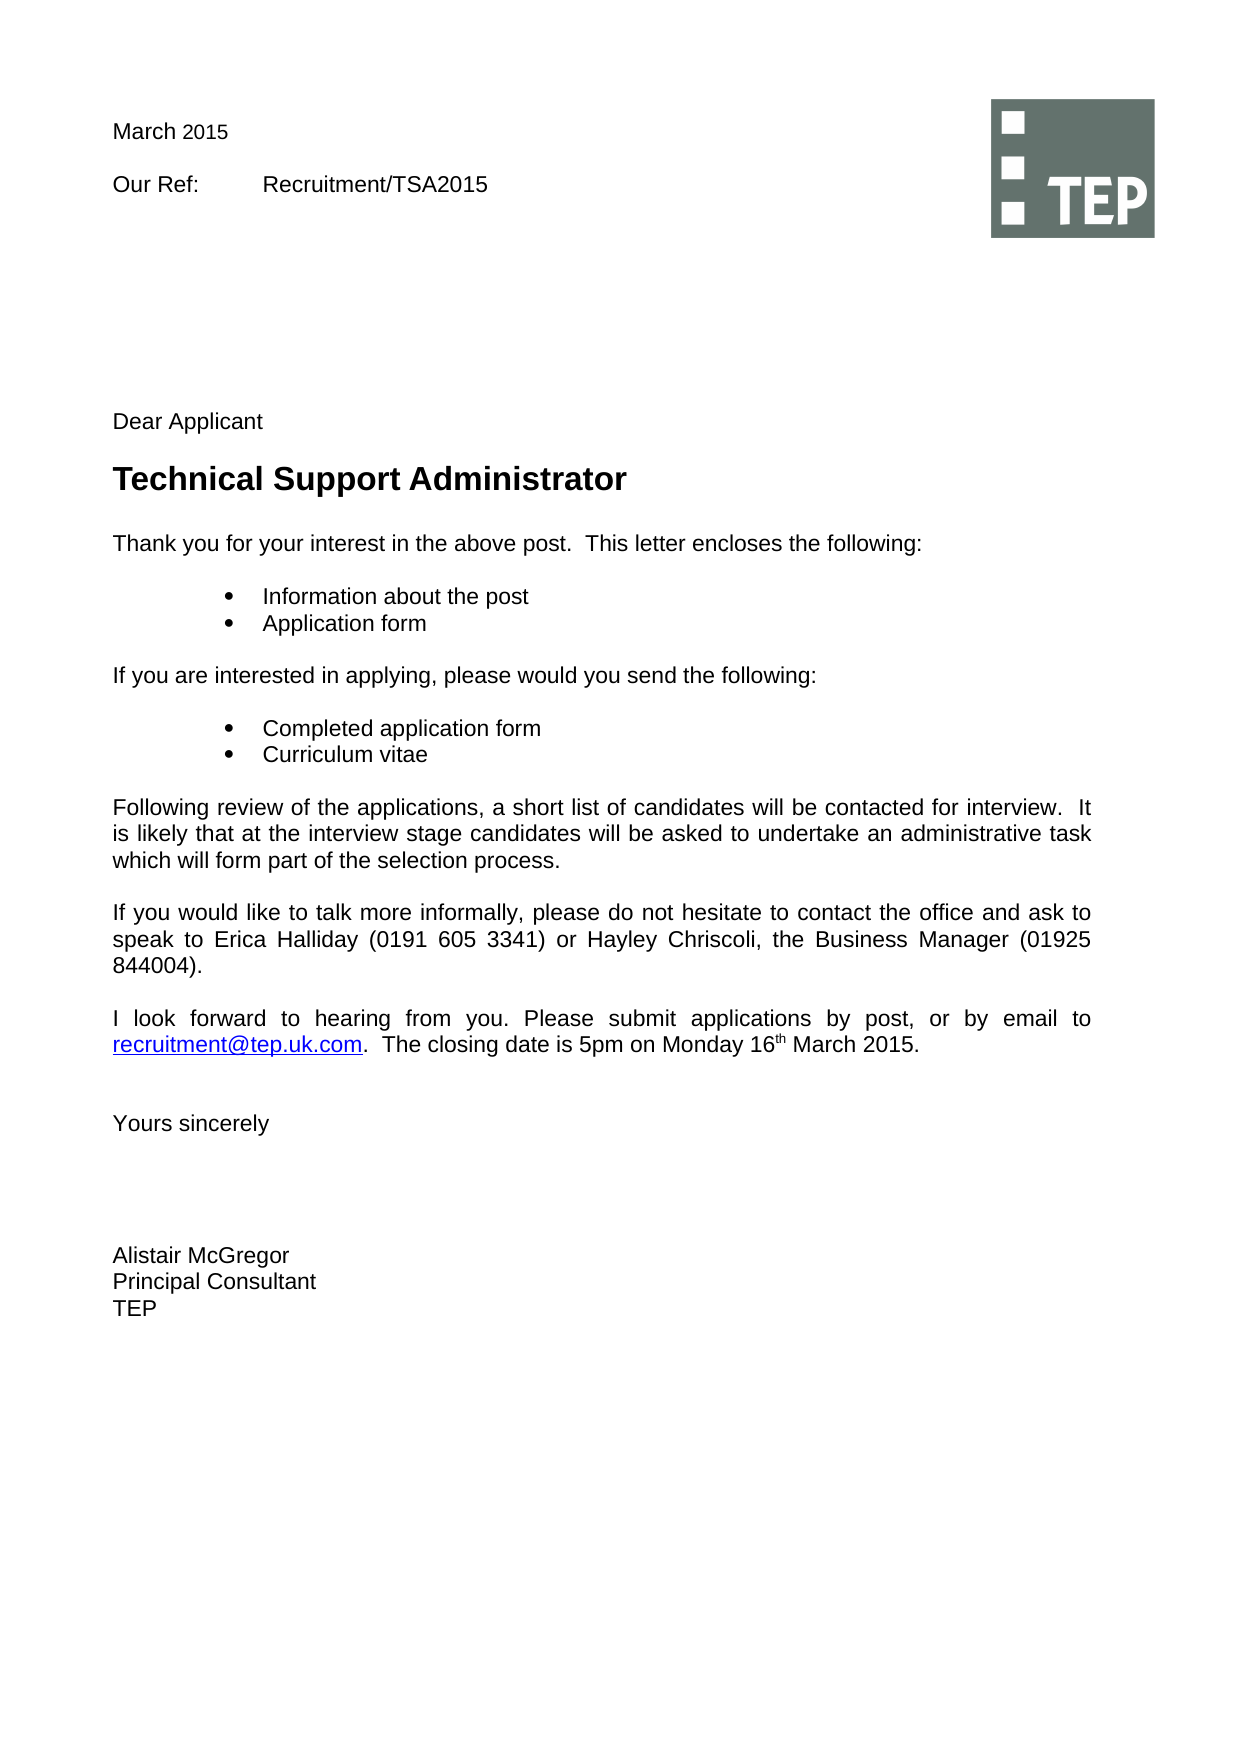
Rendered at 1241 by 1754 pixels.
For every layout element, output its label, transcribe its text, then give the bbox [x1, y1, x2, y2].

text Dear Applicant [112, 408, 1092, 434]
text Alistair McGregor [112, 1242, 1092, 1268]
text TEP [112, 1295, 1092, 1321]
text If you would like to talk more informally, please do not hesitate to contact the office and ask to speak to Erica Halliday (0191 605 3341) or Hayley Chriscoli, the Business Manager (01925 844004). [112, 899, 1092, 978]
picture [991, 99, 1155, 238]
text Thank you for your interest in the above post. This letter encloses the following: [112, 530, 1092, 557]
list Curriculum vitae [225, 741, 1092, 768]
text Following review of the applications, a short list of candidates will be contacted for interview. It is likely that at the interview stage candidates will be asked to undertake an administrative task which will form part of the selection process. [112, 794, 1092, 873]
list Completed application form [225, 715, 1092, 741]
subtitle Technical Support Administrator [112, 459, 1092, 498]
list Application form [225, 609, 1092, 636]
text Our Ref: Recruitment/TSA2015 [112, 171, 1092, 197]
list Information about the post [225, 583, 1092, 609]
text If you are interested in applying, please would you send the following: [112, 662, 1092, 688]
text Yours sincerely [112, 1110, 1092, 1137]
text I look forward to hearing from you. Please submit applications by post, or by email to recruitment@tep.uk.com. The closing date is 5pm on Monday 16th March 2015. [112, 1005, 1092, 1057]
text March 2015 [112, 118, 1092, 144]
text Principal Consultant [112, 1268, 1092, 1295]
